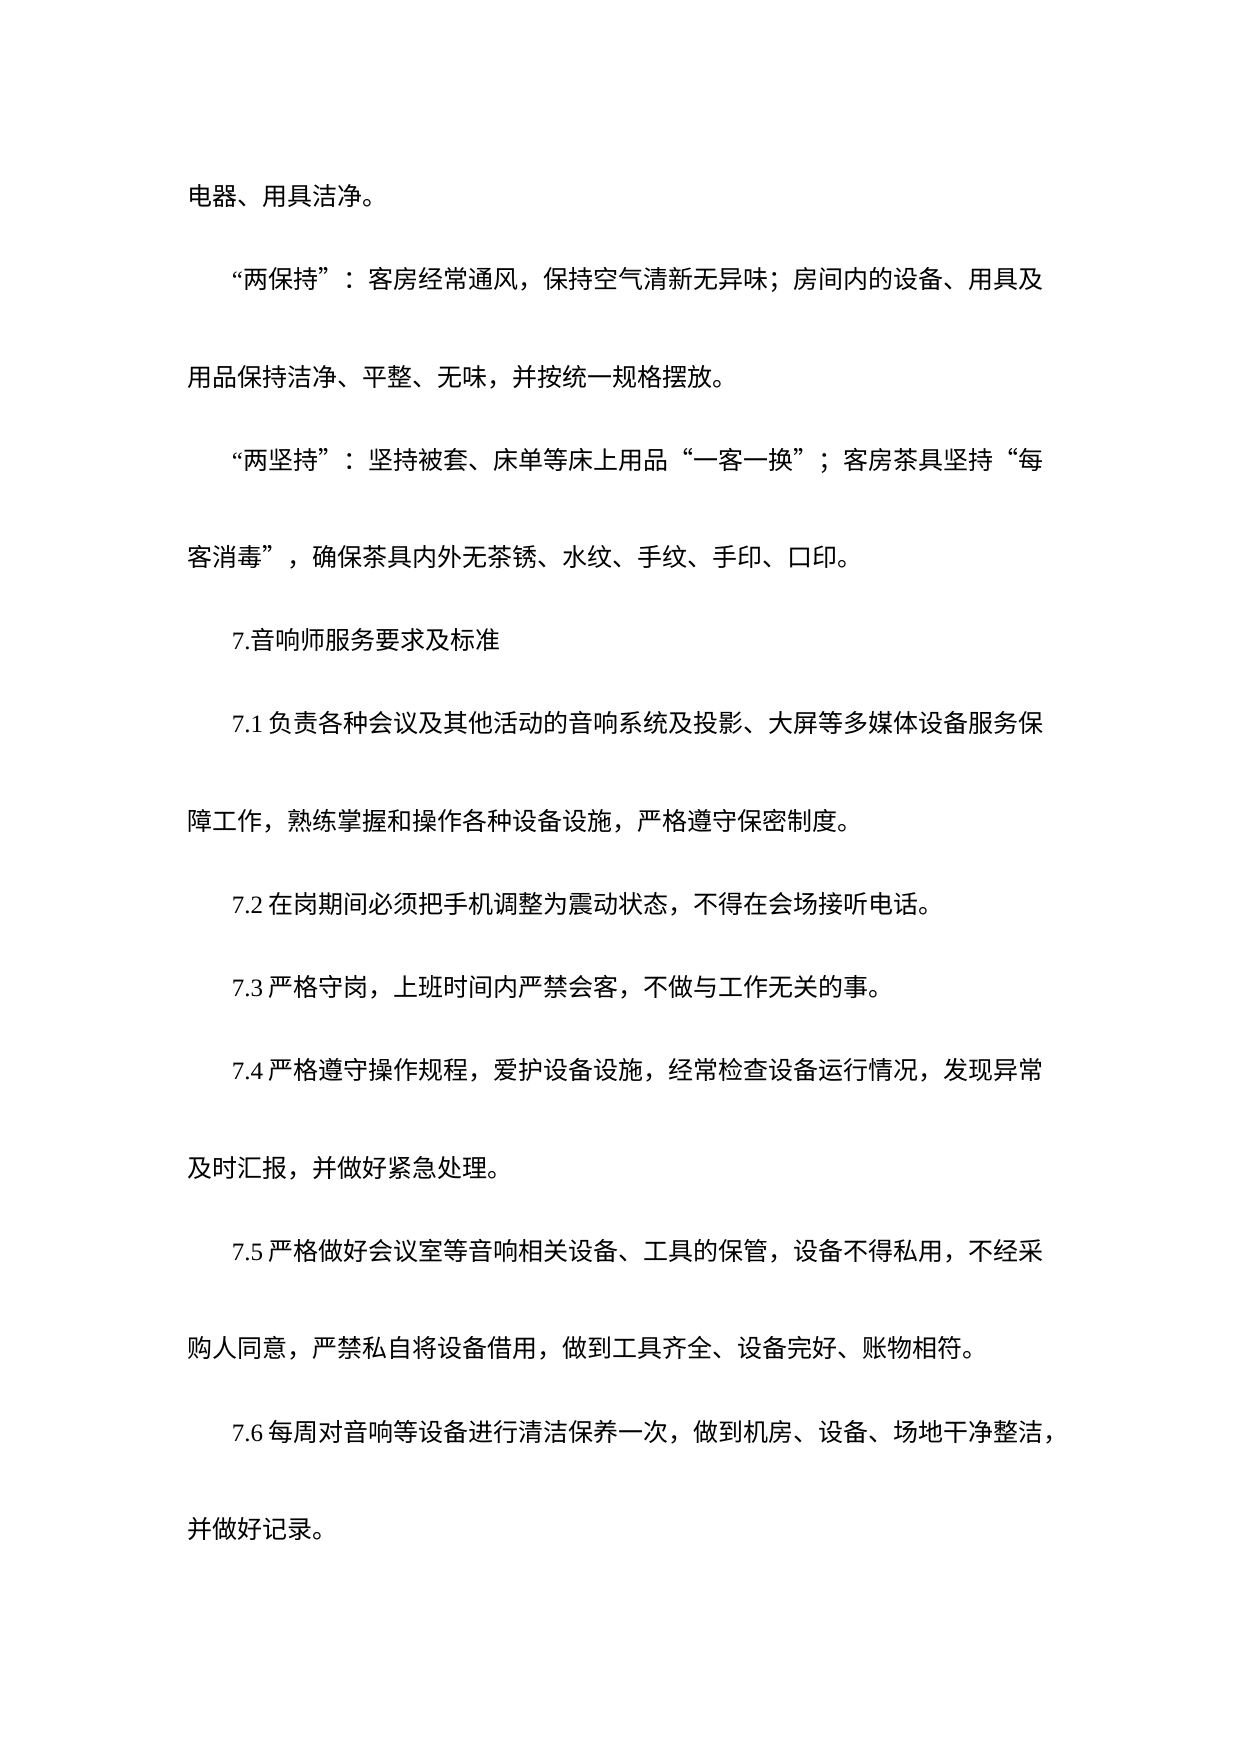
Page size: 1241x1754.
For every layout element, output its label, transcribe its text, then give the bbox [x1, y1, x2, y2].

list “两保持”：客房经常通风，保持空气清新无异味；房间内的设备、用具及用品保持洁净、平整、无味，并按统一规格摆放。 [187, 245, 1053, 408]
list 7.音响师服务要求及标准 [187, 606, 1053, 671]
list 7.3严格守岗，上班时间内严禁会客，不做与工作无关的事。 [187, 953, 1053, 1018]
list 7.5严格做好会议室等音响相关设备、工具的保管，设备不得私用，不经采购人同意，严禁私自将设备借用，做到工具齐全、设备完好、账物相符。 [187, 1217, 1053, 1379]
list 7.4严格遵守操作规程，爱护设备设施，经常检查设备运行情况，发现异常及时汇报，并做好紧急处理。 [187, 1036, 1053, 1199]
list “两坚持”：坚持被套、床单等床上用品“一客一换”；客房茶具坚持“每客消毒”，确保茶具内外无茶锈、水纹、手纹、手印、口印。 [187, 426, 1053, 588]
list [187, 162, 1053, 227]
list 7.2在岗期间必须把手机调整为震动状态，不得在会场接听电话。 [187, 870, 1053, 935]
list 7.1负责各种会议及其他活动的音响系统及投影、大屏等多媒体设备服务保障工作，熟练掌握和操作各种设备设施，严格遵守保密制度。 [187, 689, 1053, 852]
list 7.6每周对音响等设备进行清洁保养一次，做到机房、设备、场地干净整洁，并做好记录。 [187, 1398, 1053, 1560]
